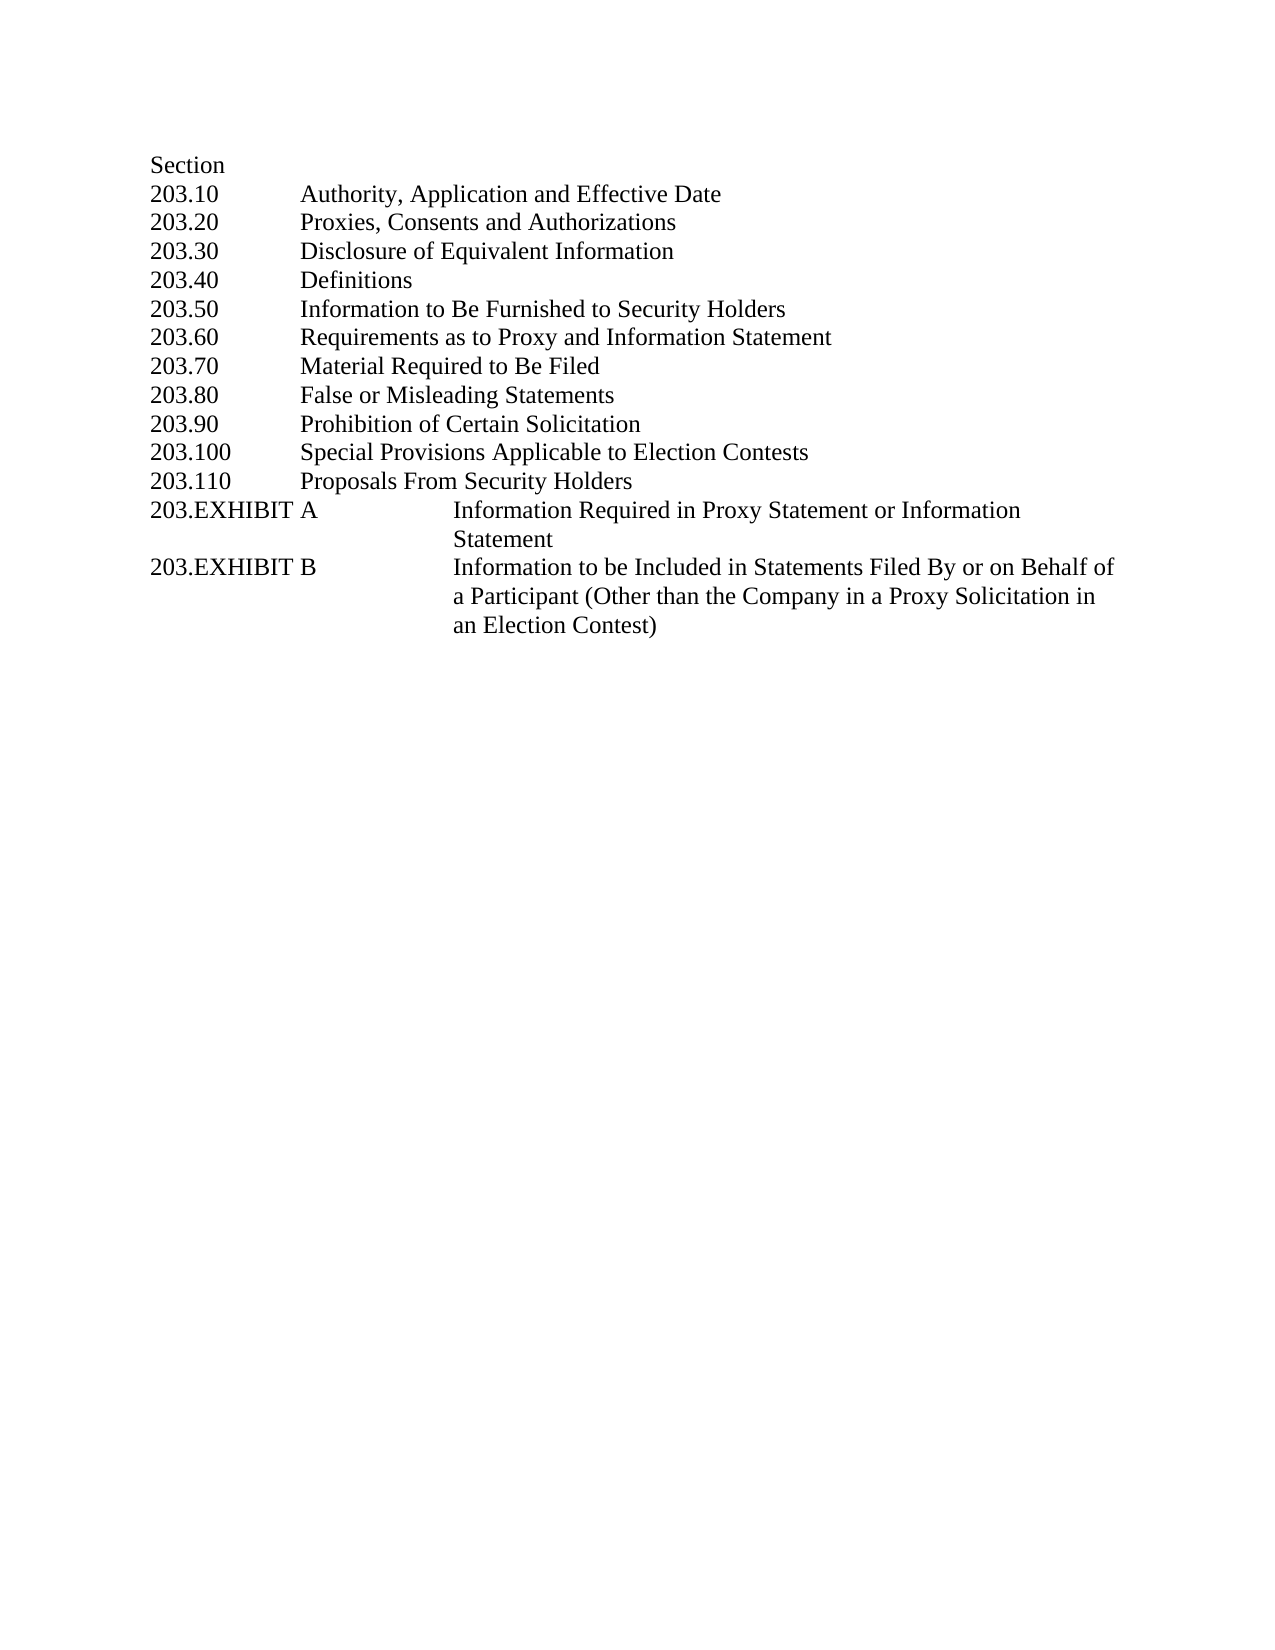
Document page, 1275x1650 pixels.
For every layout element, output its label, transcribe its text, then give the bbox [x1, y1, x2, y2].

text 203.20 Proxies, Consents and Authorizations [150, 207, 1125, 236]
text Section [150, 150, 1125, 179]
text 203.110 Proposals From Security Holders [150, 466, 1125, 495]
text 203.10 Authority, Application and Effective Date [150, 179, 1125, 207]
text 203.EXHIBIT A Information Required in Proxy Statement or Information Statement [150, 495, 1125, 552]
text 203.100 Special Provisions Applicable to Election Contests [150, 437, 1125, 466]
text 203.90 Prohibition of Certain Solicitation [150, 409, 1125, 437]
text 203.EXHIBIT B Information to be Included in Statements Filed By or on Behalf of a Participant (Other than the Company in a Proxy Solicitation in an Election Contest) [150, 552, 1125, 639]
text 203.70 Material Required to Be Filed [150, 351, 1125, 380]
text 203.30 Disclosure of Equivalent Information [150, 236, 1125, 265]
text 203.40 Definitions [150, 265, 1125, 294]
text 203.80 False or Misleading Statements [150, 380, 1125, 409]
text 203.60 Requirements as to Proxy and Information Statement [150, 322, 1125, 351]
text 203.50 Information to Be Furnished to Security Holders [150, 294, 1125, 322]
